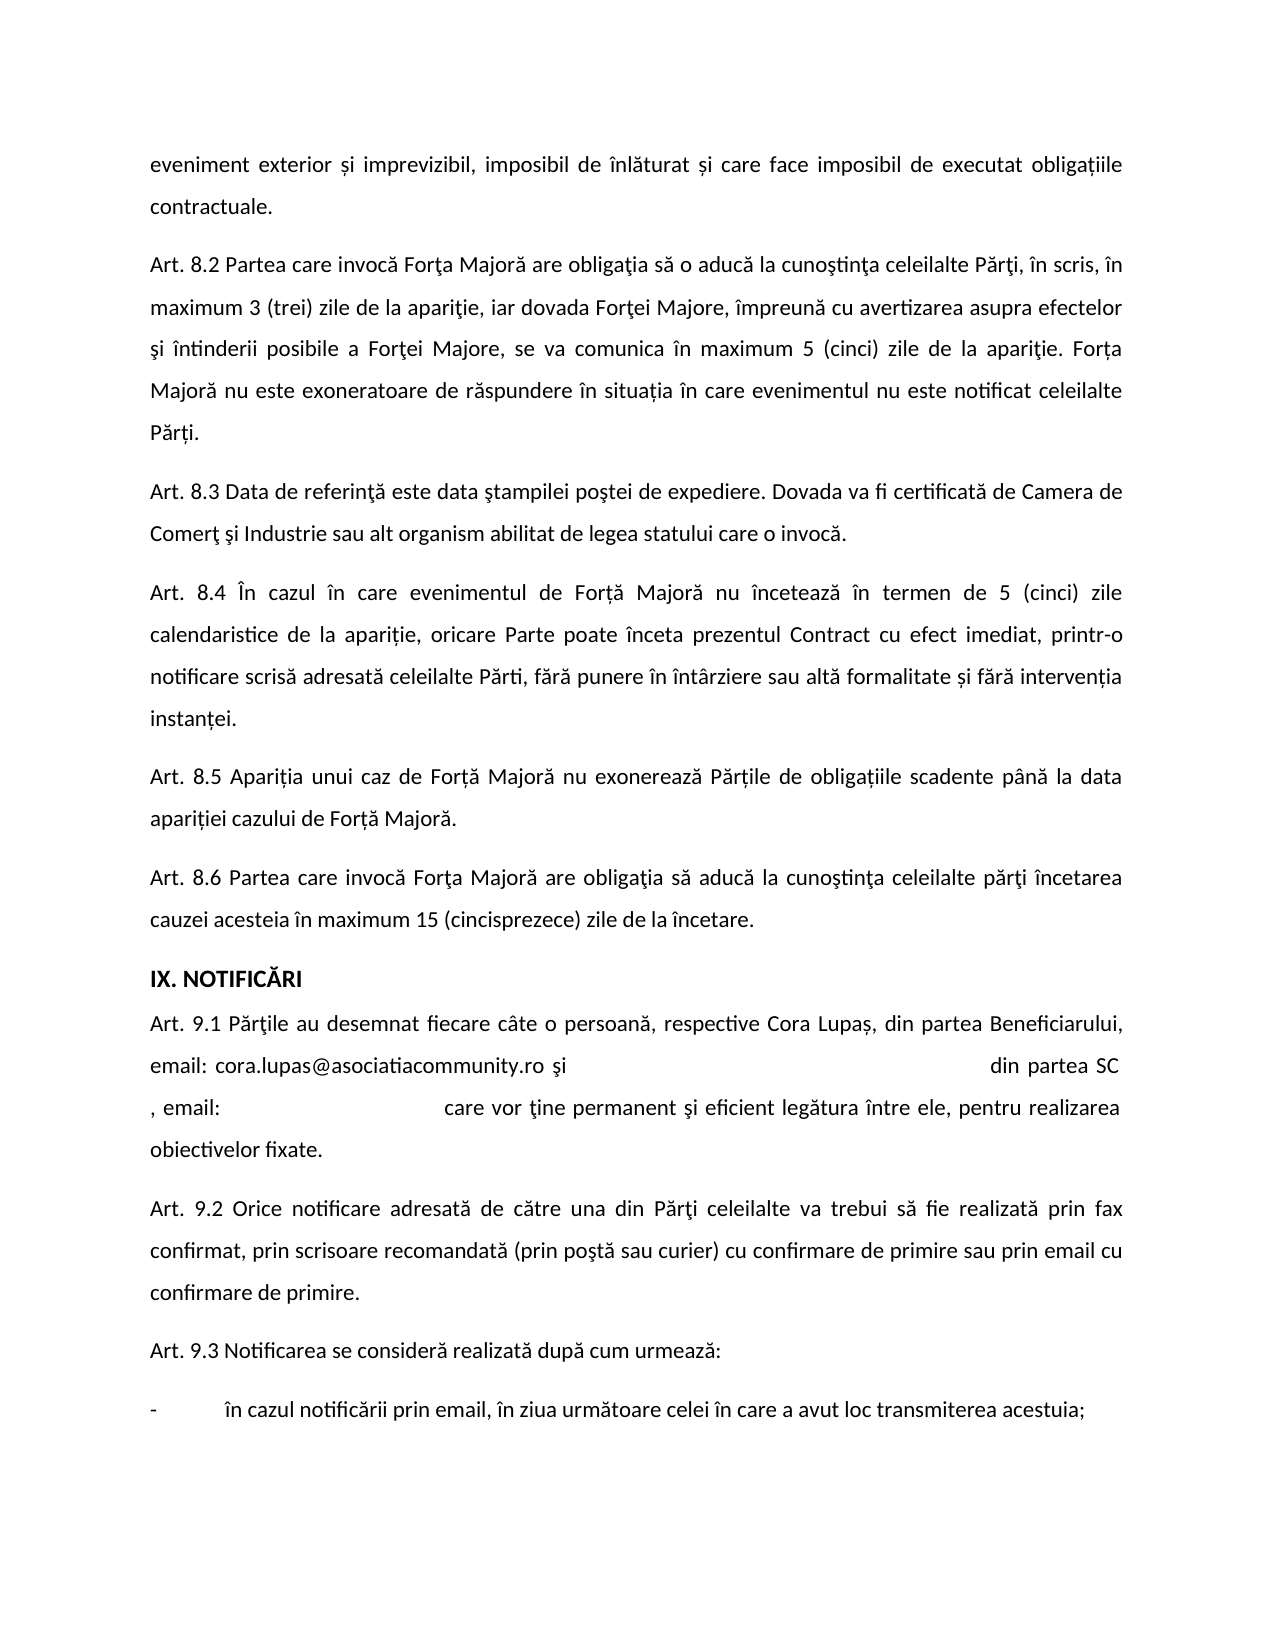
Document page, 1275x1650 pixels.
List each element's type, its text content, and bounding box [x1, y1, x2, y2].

text Art. 9.3 Notificarea se consideră realizată după cum urmează: [150, 1337, 1125, 1364]
text Art. 8.3 Data de referinţă este data ştampilei poştei de expediere. Dovada va fi certificată de Camera de Comerţ şi Industrie sau alt organism abilitat de legea statului care o invocă. [150, 477, 1125, 547]
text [150, 150, 1125, 220]
text Art. 8.6 Partea care invocă Forţa Majoră are obligaţia să aducă la cunoştinţa celeilalte părţi încetarea cauzei acesteia în maximum 15 (cincisprezece) zile de la încetare. [150, 863, 1125, 933]
text Art. 9.1 Părţile au desemnat fiecare câte o persoană, respective Cora Lupaș, din partea Beneficiarului, email: cora.lupas@asociatiacommunity.ro şi din partea SC , email: care vor ţine permanent şi eficient legătura între ele, pentru realizarea obiectivelor fixate. [150, 1009, 1125, 1163]
text Art. 8.5 Apariția unui caz de Forță Majoră nu exonerează Părțile de obligațiile scadente până la data apariției cazului de Forță Majoră. [150, 762, 1125, 832]
text - în cazul notificării prin email, în ziua următoare celei în care a avut loc transmiterea acestuia; [150, 1395, 1125, 1423]
subtitle IX. NOTIFICĂRI [150, 964, 1125, 994]
text Art. 8.4 În cazul în care evenimentul de Forță Majoră nu încetează în termen de 5 (cinci) zile calendaristice de la apariție, oricare Parte poate înceta prezentul Contract cu efect imediat, printr-o notificare scrisă adresată celeilalte Părti, fără punere în întârziere sau altă formalitate și fără intervenția instanței. [150, 578, 1125, 732]
text Art. 9.2 Orice notificare adresată de către una din Părţi celeilalte va trebui să fie realizată prin fax confirmat, prin scrisoare recomandată (prin poştă sau curier) cu confirmare de primire sau prin email cu confirmare de primire. [150, 1194, 1125, 1306]
text Art. 8.2 Partea care invocă Forţa Majoră are obligaţia să o aducă la cunoştinţa celeilalte Părţi, în scris, în maximum 3 (trei) zile de la apariţie, iar dovada Forţei Majore, împreună cu avertizarea asupra efectelor şi întinderii posibile a Forţei Majore, se va comunica în maximum 5 (cinci) zile de la apariţie. Forța Majoră nu este exoneratoare de răspundere în situația în care evenimentul nu este notificat celeilalte Părți. [150, 251, 1125, 447]
